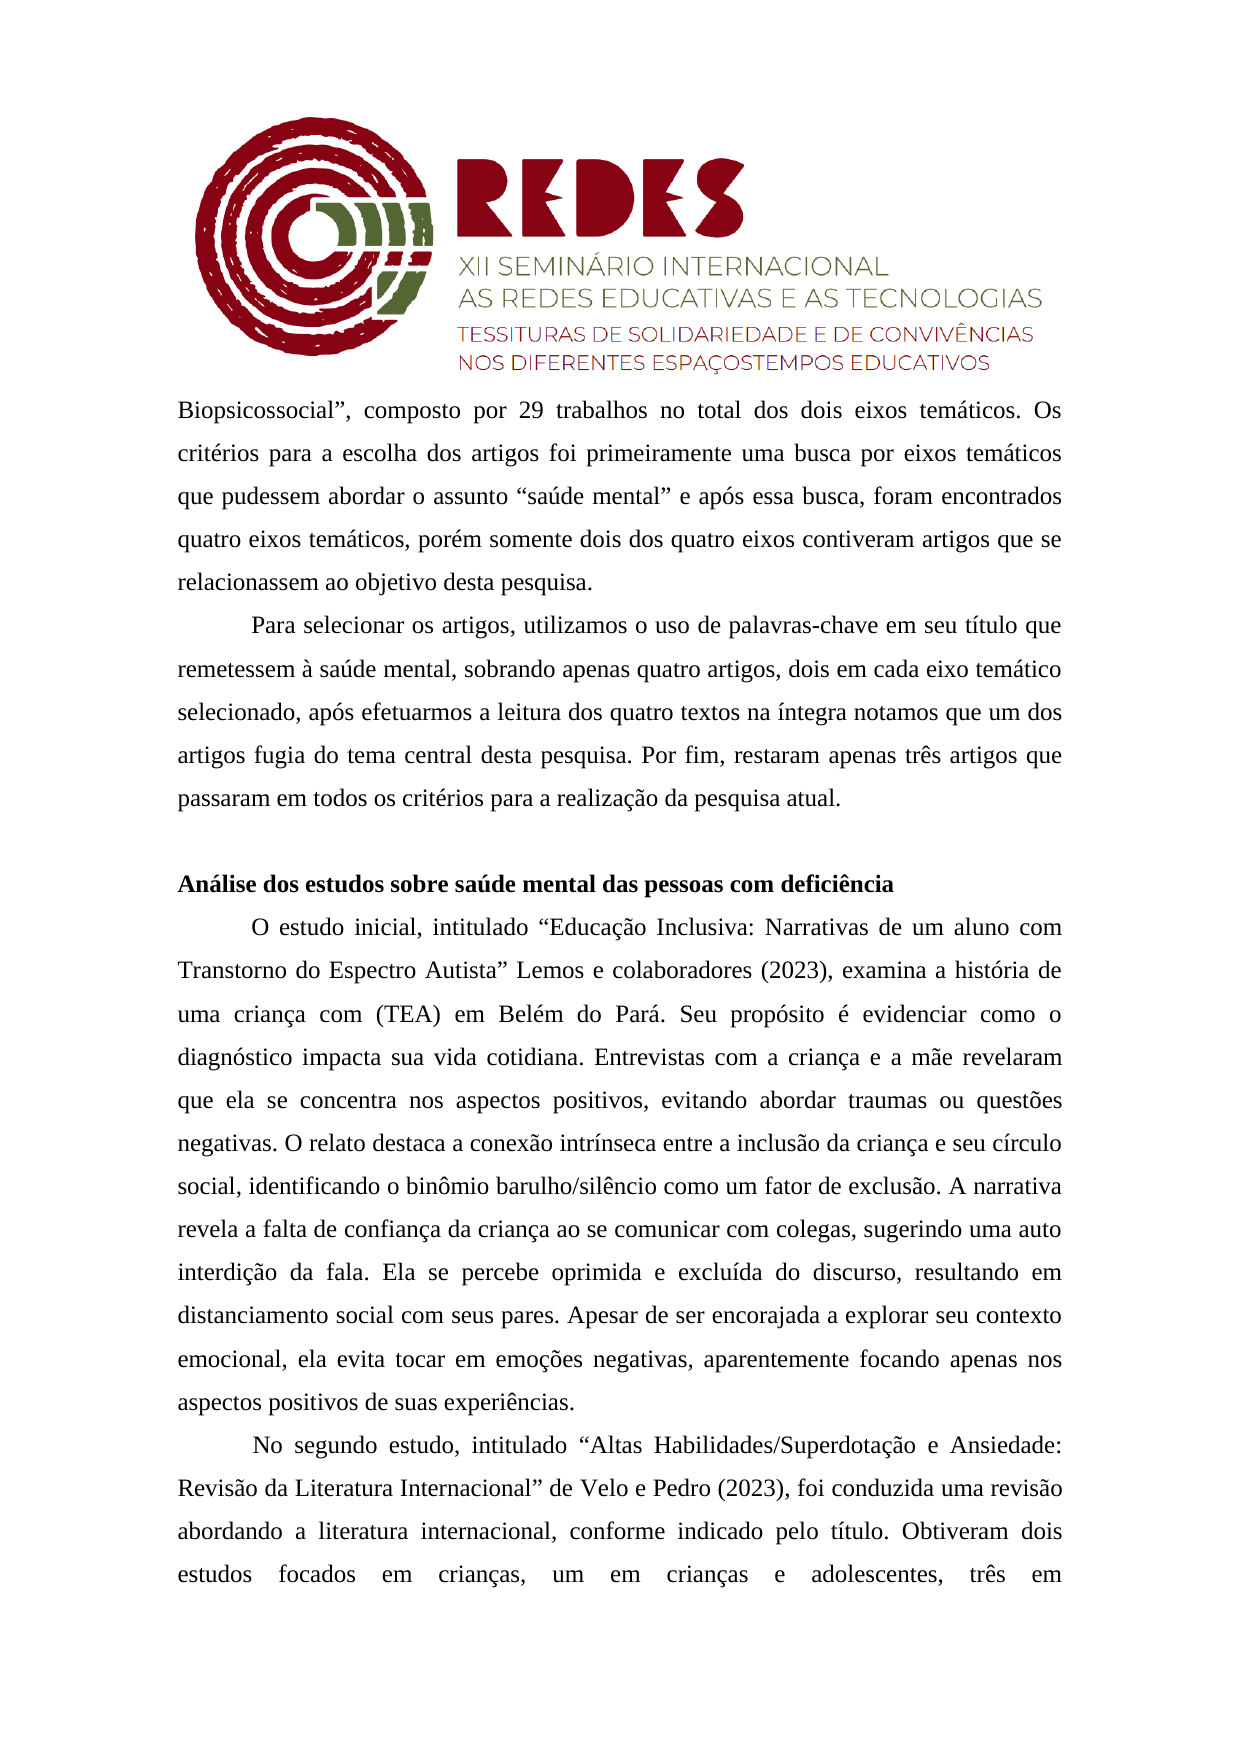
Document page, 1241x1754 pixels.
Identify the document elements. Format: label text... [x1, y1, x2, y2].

text O estudo inicial, intitulado “Educação Inclusiva: Narrativas de um aluno com Transtorno do Espectro Autista” Lemos e colaboradores (2023), examina a história de uma criança com (TEA) em Belém do Pará. Seu propósito é evidenciar como o diagnóstico impacta sua vida cotidiana. Entrevistas com a criança e a mãe revelaram que ela se concentra nos aspectos positivos, evitando abordar traumas ou questões negativas. O relato destaca a conexão intrínseca entre a inclusão da criança e seu círculo social, identificando o binômio barulho/silêncio como um fator de exclusão. A narrativa revela a falta de confiança da criança ao se comunicar com colegas, sugerindo uma auto interdição da fala. Ela se percebe oprimida e excluída do discurso, resultando em distanciamento social com seus pares. Apesar de ser encorajada a explorar seu contexto emocional, ela evita tocar em emoções negativas, aparentemente focando apenas nos aspectos positivos de suas experiências. [177, 912, 1063, 1416]
picture [177, 104, 1063, 395]
text Para selecionar os artigos, utilizamos o uso de palavras-chave em seu título que remetessem à saúde mental, sobrando apenas quatro artigos, dois em cada eixo temático selecionado, após efetuarmos a leitura dos quatro textos na íntegra notamos que um dos artigos fugia do tema central desta pesquisa. Por fim, restaram apenas três artigos que passaram em todos os critérios para a realização da pesquisa atual. [177, 611, 1063, 812]
text Análise dos estudos sobre saúde mental das pessoas com deficiência [177, 869, 1063, 898]
